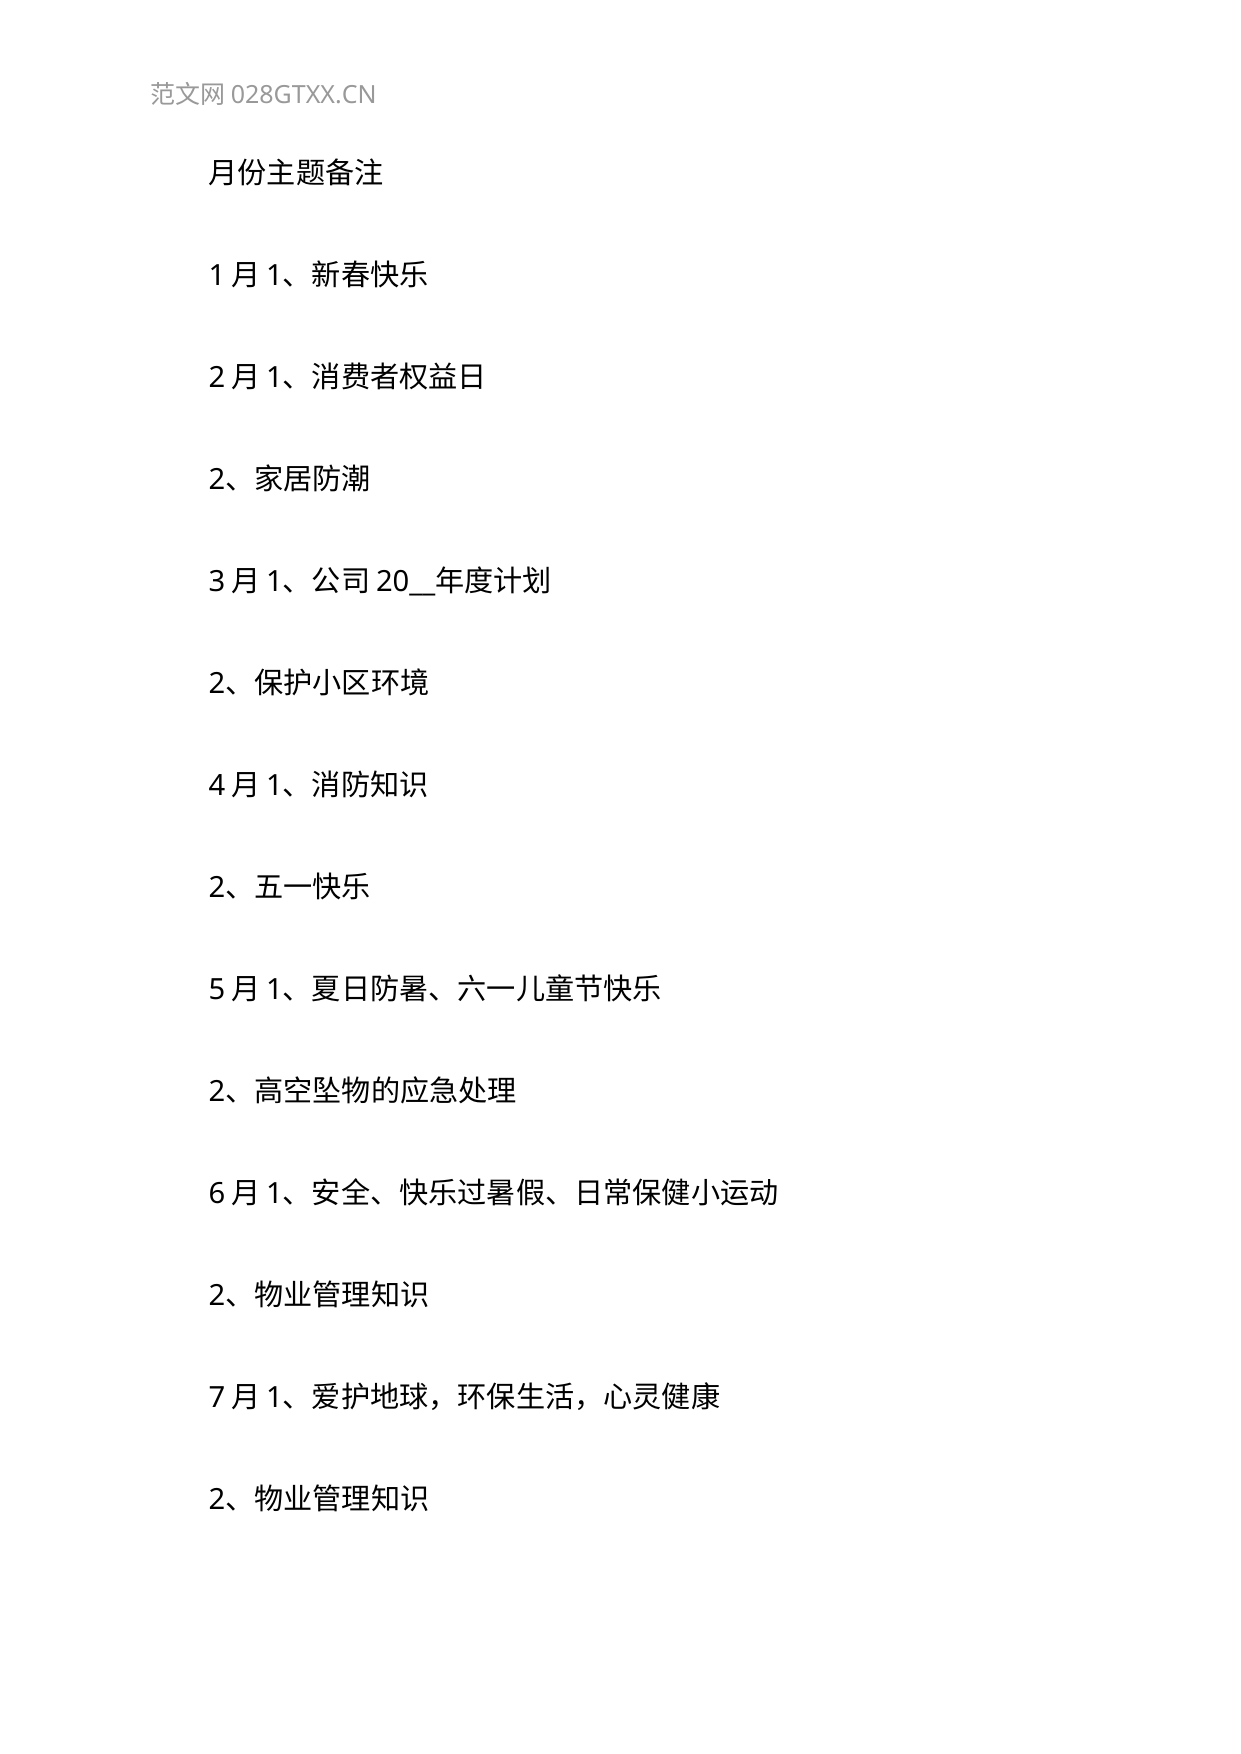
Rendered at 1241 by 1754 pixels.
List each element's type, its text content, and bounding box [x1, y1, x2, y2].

text 2、五一快乐 [150, 864, 1090, 906]
text 月份主题备注 [150, 150, 1090, 192]
text 4月1、消防知识 [150, 762, 1090, 804]
text 2、家居防潮 [150, 456, 1090, 498]
text 2、保护小区环境 [150, 660, 1090, 702]
text 2、物业管理知识 [150, 1272, 1090, 1314]
text 1月1、新春快乐 [150, 252, 1090, 294]
text 2、物业管理知识 [150, 1476, 1090, 1518]
text 6月1、安全、快乐过暑假、日常保健小运动 [150, 1169, 1090, 1212]
text 7月1、爱护地球，环保生活，心灵健康 [150, 1373, 1090, 1416]
text 2、高空坠物的应急处理 [150, 1068, 1090, 1110]
text 2月1、消费者权益日 [150, 354, 1090, 396]
text 5月1、夏日防暑、六一儿童节快乐 [150, 966, 1090, 1008]
text 3月1、公司20__年度计划 [150, 558, 1090, 600]
